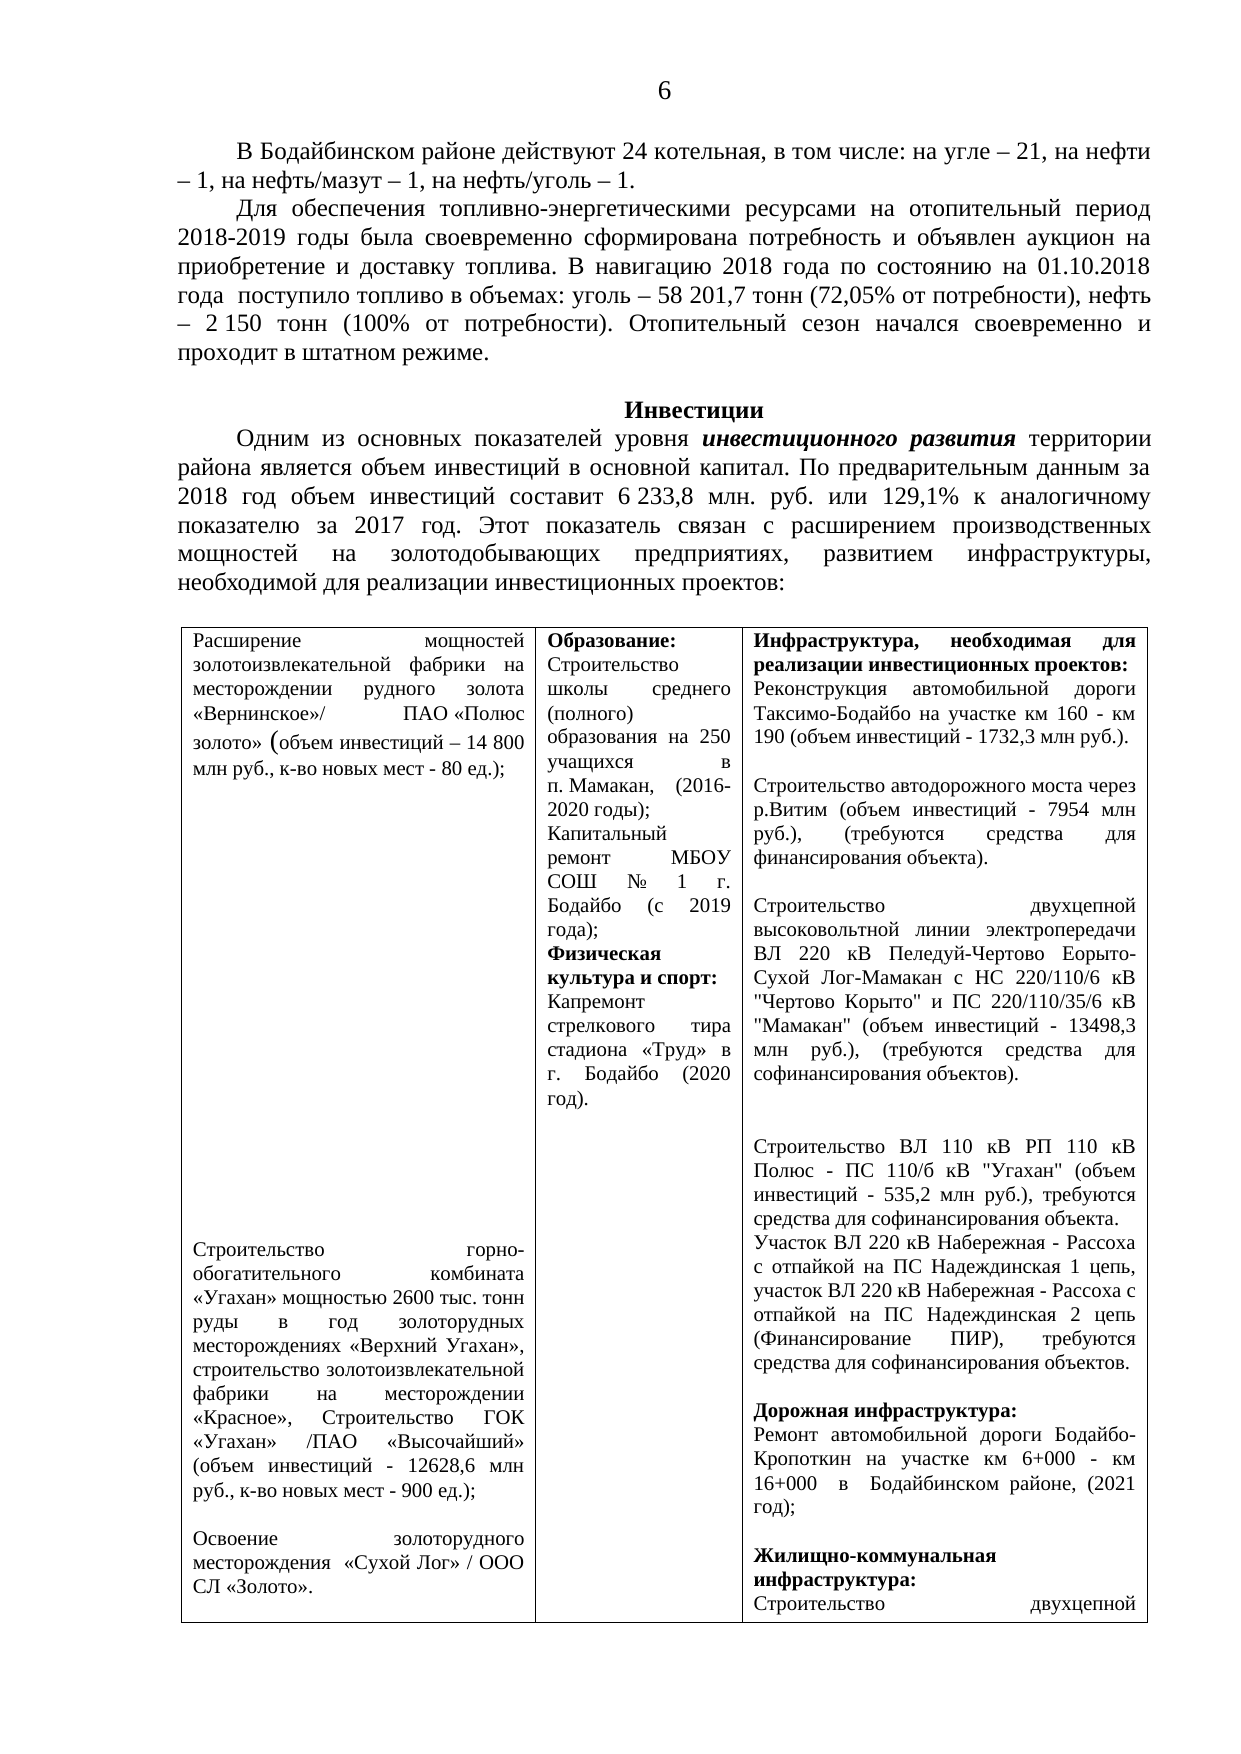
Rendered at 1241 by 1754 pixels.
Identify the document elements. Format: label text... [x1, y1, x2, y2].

text Для обеспечения топливно-энергетическими ресурсами на отопительный период 2018-2019 годы была своевременно сформирована потребность и объявлен аукцион на приобретение и доставку топлива. В навигацию 2018 года по состоянию на 01.10.2018 года поступило топливо в объемах: уголь – 58 201,7 тонн (72,05% от потребности), нефть – 2 150 тонн (100% от потребности). Отопительный сезон начался своевременно и проходит в штатном режиме. [177, 193, 1152, 366]
subtitle Инвестиции [177, 395, 1152, 423]
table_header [182, 628, 535, 1622]
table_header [536, 628, 742, 1622]
text В Бодайбинском районе действуют 24 котельная, в том числе: на угле – 21, на нефти – 1, на нефть/мазут – 1, на нефть/уголь – 1. [177, 136, 1152, 193]
subtitle Одним из основных показателей уровня инвестиционного развития территории района является объем инвестиций в основной капитал. По предварительным данным за 2018 год объем инвестиций составит 6 233,8 млн. руб. или 129,1% к аналогичному показателю за 2017 год. Этот показатель связан с расширением производственных мощностей на золотодобывающих предприятиях, развитием инфраструктуры, необходимой для реализации инвестиционных проектов: [177, 423, 1152, 596]
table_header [743, 628, 1147, 1622]
